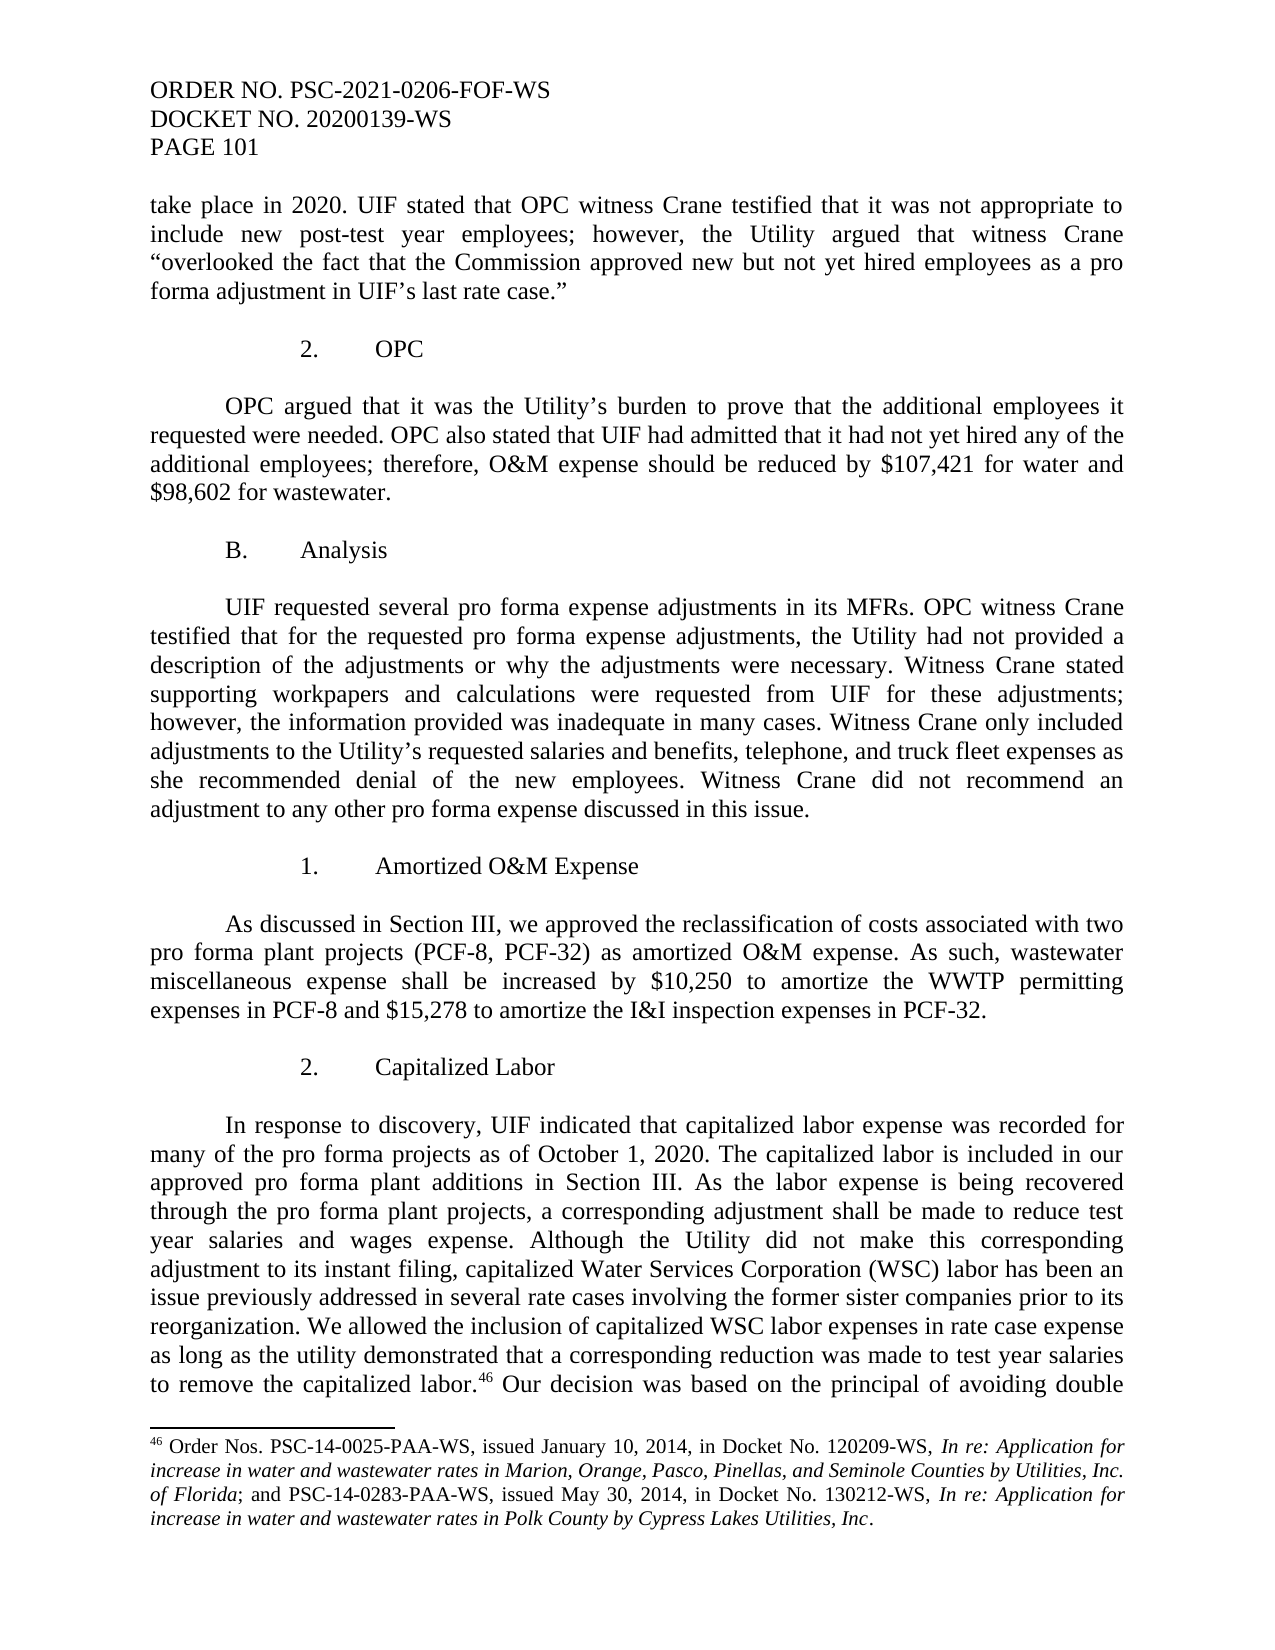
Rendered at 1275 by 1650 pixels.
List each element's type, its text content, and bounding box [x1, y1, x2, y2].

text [150, 190, 1125, 305]
list Analysis [225, 535, 1125, 564]
list OPC [300, 334, 1125, 362]
list Capitalized Labor [300, 1052, 1125, 1081]
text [150, 1110, 1125, 1397]
text As discussed in Section III, we approved the reclassification of costs associated with two pro forma plant projects (PCF-8, PCF-32) as amortized O&M expense. As such, wastewater miscellaneous expense shall be increased by $10,250 to amortize the WWTP permitting expenses in PCF-8 and $15,278 to amortize the I&I inspection expenses in PCF-32. [150, 909, 1125, 1024]
text UIF requested several pro forma expense adjustments in its MFRs. OPC witness Crane testified that for the requested pro forma expense adjustments, the Utility had not provided a description of the adjustments or why the adjustments were necessary. Witness Crane stated supporting workpapers and calculations were requested from UIF for these adjustments; however, the information provided was inadequate in many cases. Witness Crane only included adjustments to the Utility’s requested salaries and benefits, telephone, and truck fleet expenses as she recommended denial of the new employees. Witness Crane did not recommend an adjustment to any other pro forma expense discussed in this issue. [150, 592, 1125, 822]
text OPC argued that it was the Utility’s burden to prove that the additional employees it requested were needed. OPC also stated that UIF had admitted that it had not yet hired any of the additional employees; therefore, O&M expense should be reduced by $107,421 for water and $98,602 for wastewater. [150, 391, 1125, 506]
list Amortized O&M Expense [300, 851, 1125, 880]
